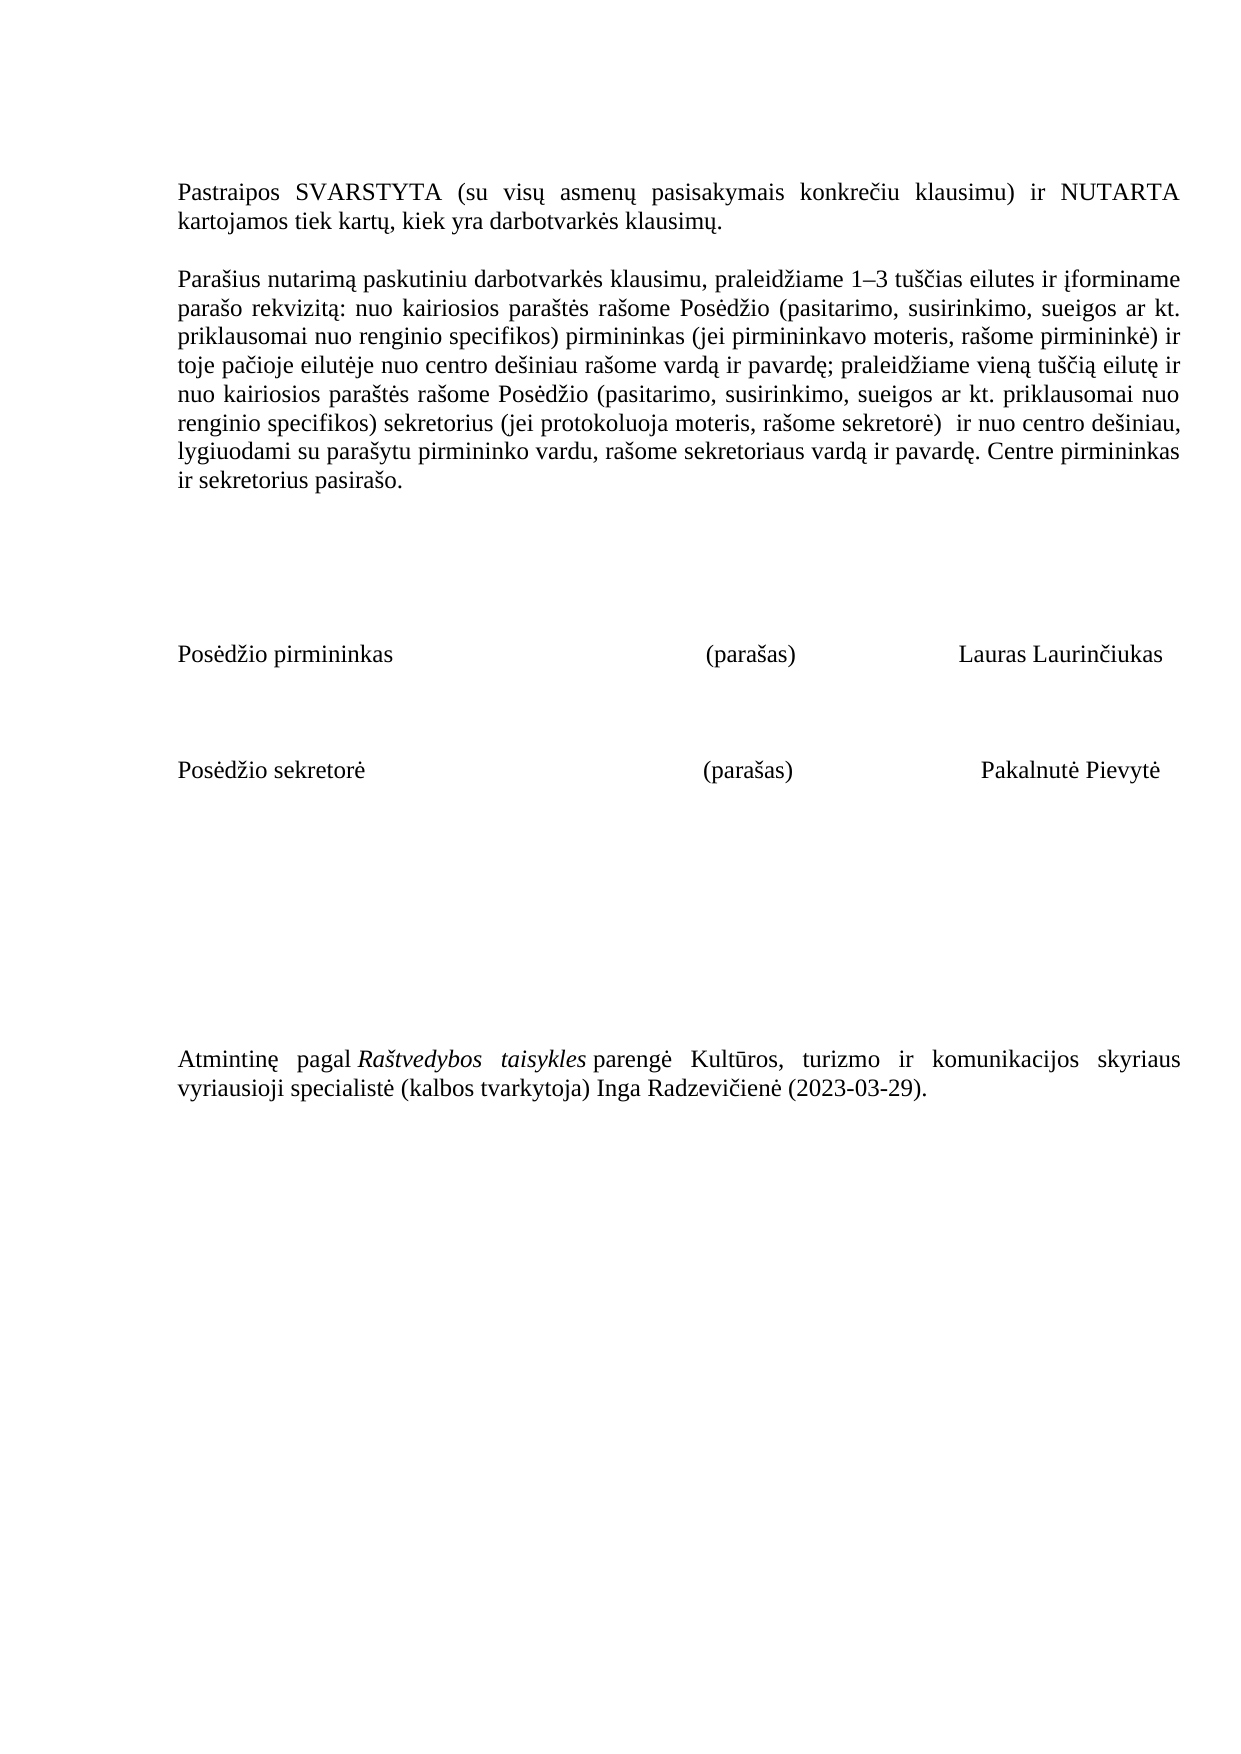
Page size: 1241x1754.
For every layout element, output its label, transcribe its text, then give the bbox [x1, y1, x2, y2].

text Pastraipos SVARSTYTA (su visų asmenų pasisakymais konkrečiu klausimu) ir NUTARTA kartojamos tiek kartų, kiek yra darbotvarkės klausimų. [177, 177, 1181, 235]
text Posėdžio sekretorė (parašas) Pakalnutė Pievytė [177, 755, 1181, 783]
text Posėdžio pirmininkas (parašas) Lauras Laurinčiukas [177, 639, 1181, 668]
text Atmintinę pagal Raštvedybos taisykles parengė Kultūros, turizmo ir komunikacijos skyriaus vyriausioji specialistė (kalbos tvarkytoja) Inga Radzevičienė (2023-03-29). [177, 1044, 1181, 1102]
text Parašius nutarimą paskutiniu darbotvarkės klausimu, praleidžiame 1–3 tuščias eilutes ir įforminame parašo rekvizitą: nuo kairiosios paraštės rašome Posėdžio (pasitarimo, susirinkimo, sueigos ar kt. priklausomai nuo renginio specifikos) pirmininkas (jei pirmininkavo moteris, rašome pirmininkė) ir toje pačioje eilutėje nuo centro dešiniau rašome vardą ir pavardę; praleidžiame vieną tuščią eilutę ir nuo kairiosios paraštės rašome Posėdžio (pasitarimo, susirinkimo, sueigos ar kt. priklausomai nuo renginio specifikos) sekretorius (jei protokoluoja moteris, rašome sekretorė) ir nuo centro dešiniau, lygiuodami su parašytu pirmininko vardu, rašome sekretoriaus vardą ir pavardę. Centre pirmininkas ir sekretorius pasirašo. [177, 264, 1181, 494]
